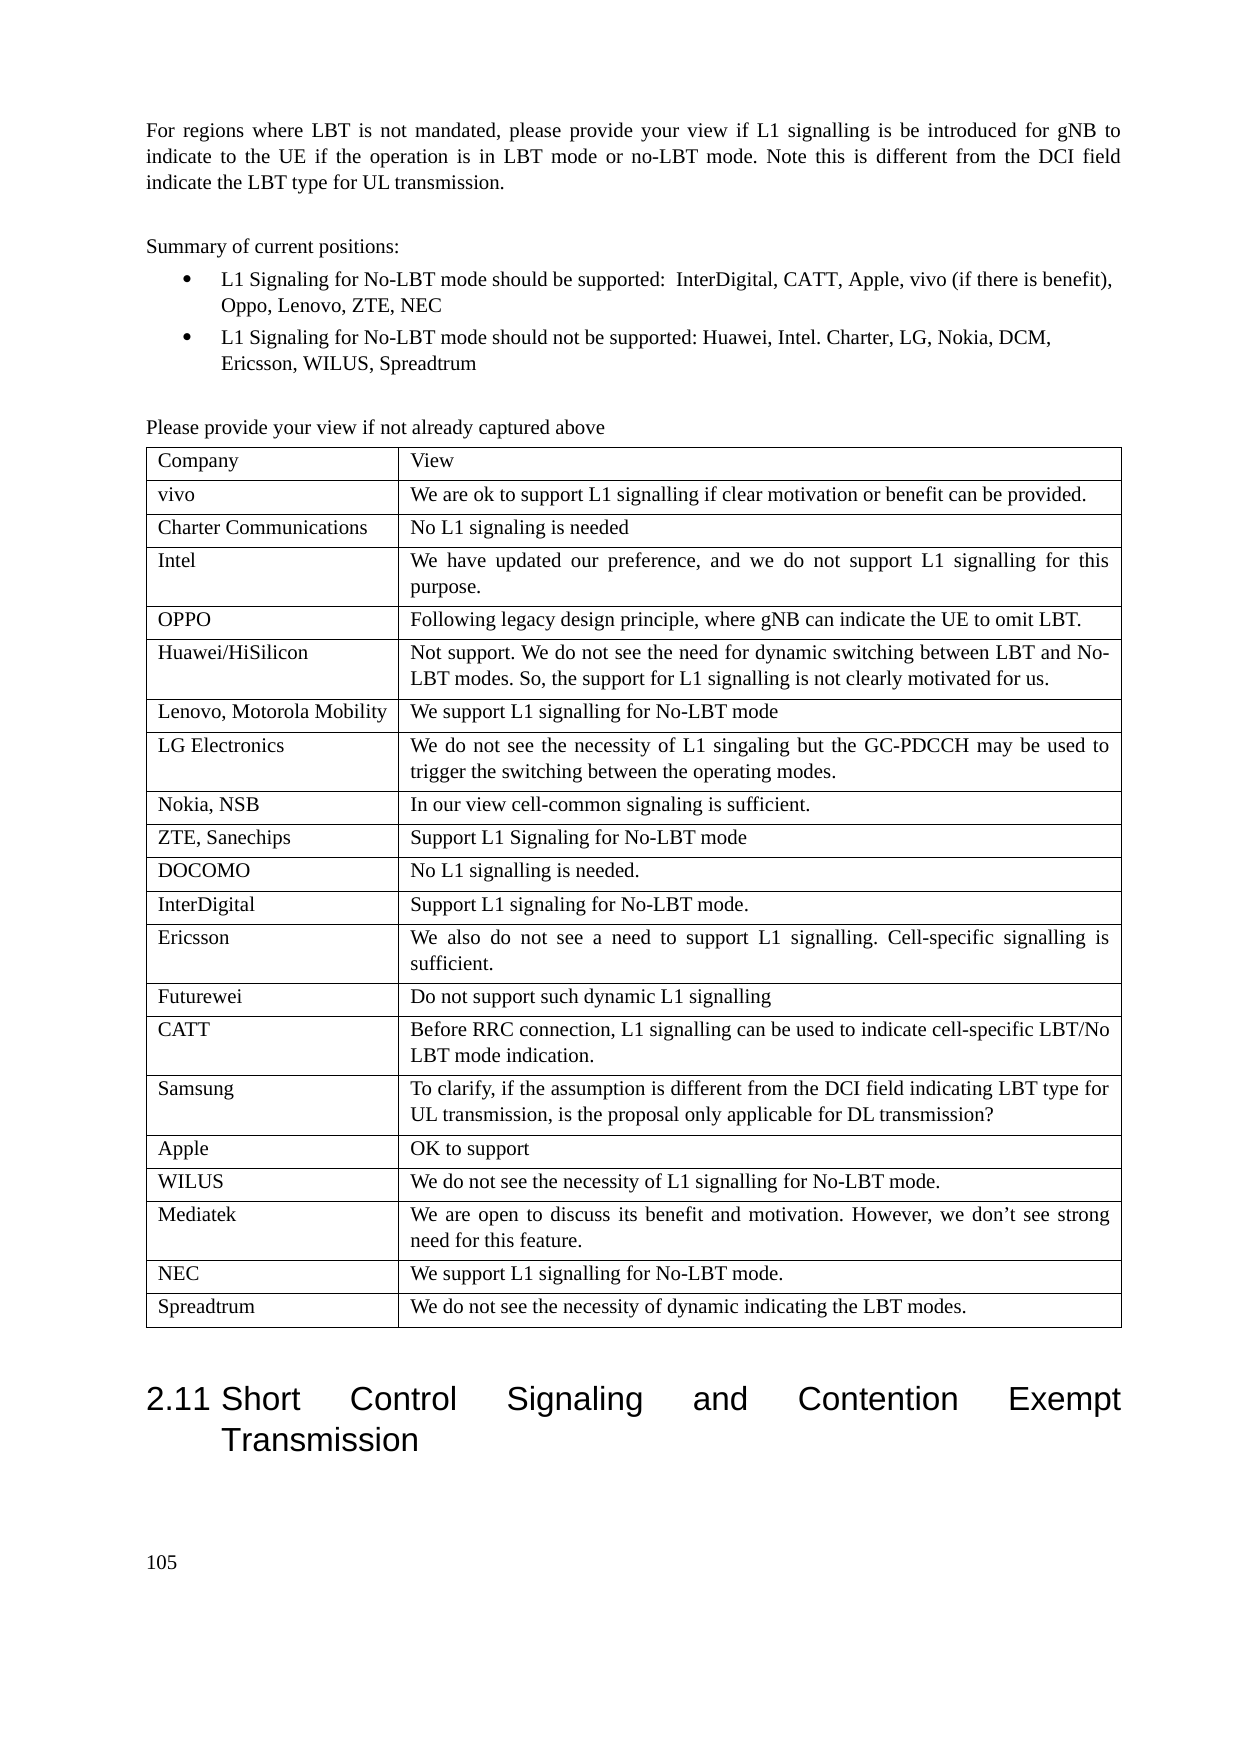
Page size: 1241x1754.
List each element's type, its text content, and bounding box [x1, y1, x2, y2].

table_cell In our view cell-common signaling is sufficient. [399, 792, 1121, 824]
table_cell Ericsson [147, 925, 398, 983]
table_cell ZTE, Sanechips [147, 825, 398, 857]
table_cell Spreadtrum [147, 1294, 398, 1327]
text For regions where LBT is not mandated, please provide your view if L1 signalling is be introduced for gNB to indicate to the UE if the operation is in LBT mode or no-LBT mode. Note this is different from the DCI field indicate the LBT type for UL transmission. [146, 118, 1122, 194]
table_cell vivo [147, 481, 398, 514]
table_cell We support L1 signalling for No-LBT mode. [399, 1261, 1121, 1293]
table_cell We are open to discuss its benefit and motivation. However, we don’t see strong need for this feature. [399, 1202, 1121, 1260]
table_cell LG Electronics [147, 733, 398, 791]
table_cell Lenovo, Motorola Mobility [147, 700, 398, 732]
table_cell Nokia, NSB [147, 792, 398, 824]
table_header Company [147, 448, 398, 480]
list L1 Signaling for No-LBT mode should not be supported: Huawei, Intel. Charter, LG, Nokia, DCM, Ericsson, WILUS, Spreadtrum [183, 325, 1122, 375]
table_cell Samsung [147, 1076, 398, 1134]
table_cell Following legacy design principle, where gNB can indicate the UE to omit LBT. [399, 607, 1121, 639]
table_cell WILUS [147, 1169, 398, 1201]
table_cell Huawei/HiSilicon [147, 640, 398, 698]
table_cell We have updated our preference, and we do not support L1 signalling for this purpose. [399, 548, 1121, 606]
table_cell We do not see the necessity of L1 singaling but the GC-PDCCH may be used to trigger the switching between the operating modes. [399, 733, 1121, 791]
table_cell Futurewei [147, 984, 398, 1016]
table_cell OPPO [147, 607, 398, 639]
table_cell To clarify, if the assumption is different from the DCI field indicating LBT type for UL transmission, is the proposal only applicable for DL transmission? [399, 1076, 1121, 1134]
table_cell We do not see the necessity of dynamic indicating the LBT modes. [399, 1294, 1121, 1327]
table_cell Support L1 signaling for No-LBT mode. [399, 892, 1121, 924]
table_cell No L1 signaling is needed [399, 515, 1121, 547]
table_cell Not support. We do not see the need for dynamic switching between LBT and No-LBT modes. So, the support for L1 signalling is not clearly motivated for us. [399, 640, 1121, 698]
list L1 Signaling for No-LBT mode should be supported: InterDigital, CATT, Apple, vivo (if there is benefit), Oppo, Lenovo, ZTE, NEC [183, 267, 1122, 317]
table_cell InterDigital [147, 892, 398, 924]
table_cell Before RRC connection, L1 signalling can be used to indicate cell-specific LBT/No LBT mode indication. [399, 1017, 1121, 1075]
table_cell We are ok to support L1 signalling if clear motivation or benefit can be provided. [399, 481, 1121, 514]
subtitle Short Control Signaling and Contention Exempt Transmission [146, 1378, 1122, 1458]
table_cell NEC [147, 1261, 398, 1293]
table_cell We support L1 signalling for No-LBT mode [399, 700, 1121, 732]
table_cell CATT [147, 1017, 398, 1075]
table_header View [399, 448, 1121, 480]
table_cell We also do not see a need to support L1 signalling. Cell-specific signalling is sufficient. [399, 925, 1121, 983]
table_cell No L1 signalling is needed. [399, 858, 1121, 891]
table_cell Charter Communications [147, 515, 398, 547]
table_cell Apple [147, 1136, 398, 1168]
table_cell Support L1 Signaling for No-LBT mode [399, 825, 1121, 857]
text Please provide your view if not already captured above [146, 415, 1122, 439]
table_cell Intel [147, 548, 398, 606]
table_cell OK to support [399, 1136, 1121, 1168]
table_cell Do not support such dynamic L1 signalling [399, 984, 1121, 1016]
table_cell DOCOMO [147, 858, 398, 891]
text Summary of current positions: [146, 234, 1122, 258]
table_cell We do not see the necessity of L1 signalling for No-LBT mode. [399, 1169, 1121, 1201]
table_cell Mediatek [147, 1202, 398, 1260]
